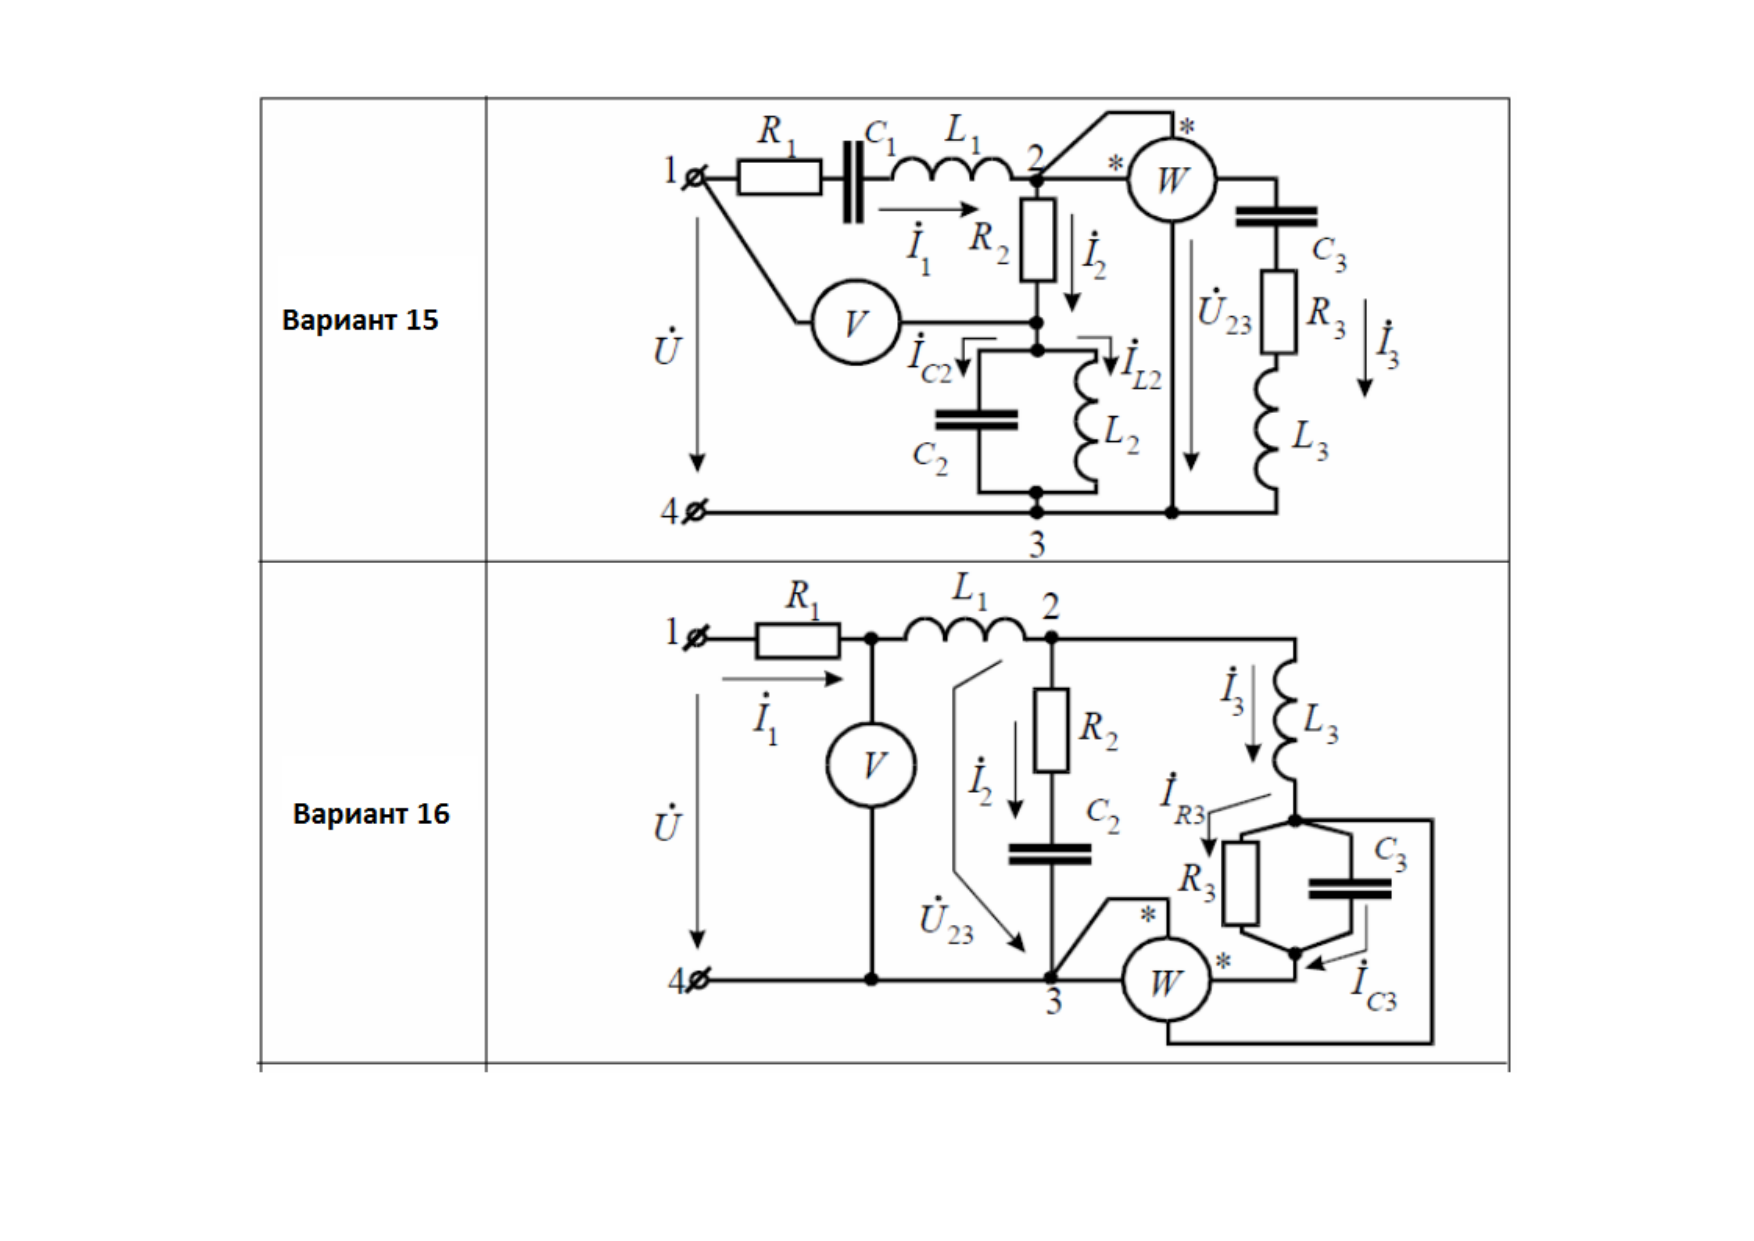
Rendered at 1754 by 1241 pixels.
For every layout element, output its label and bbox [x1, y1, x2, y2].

picture [252, 91, 1517, 1074]
